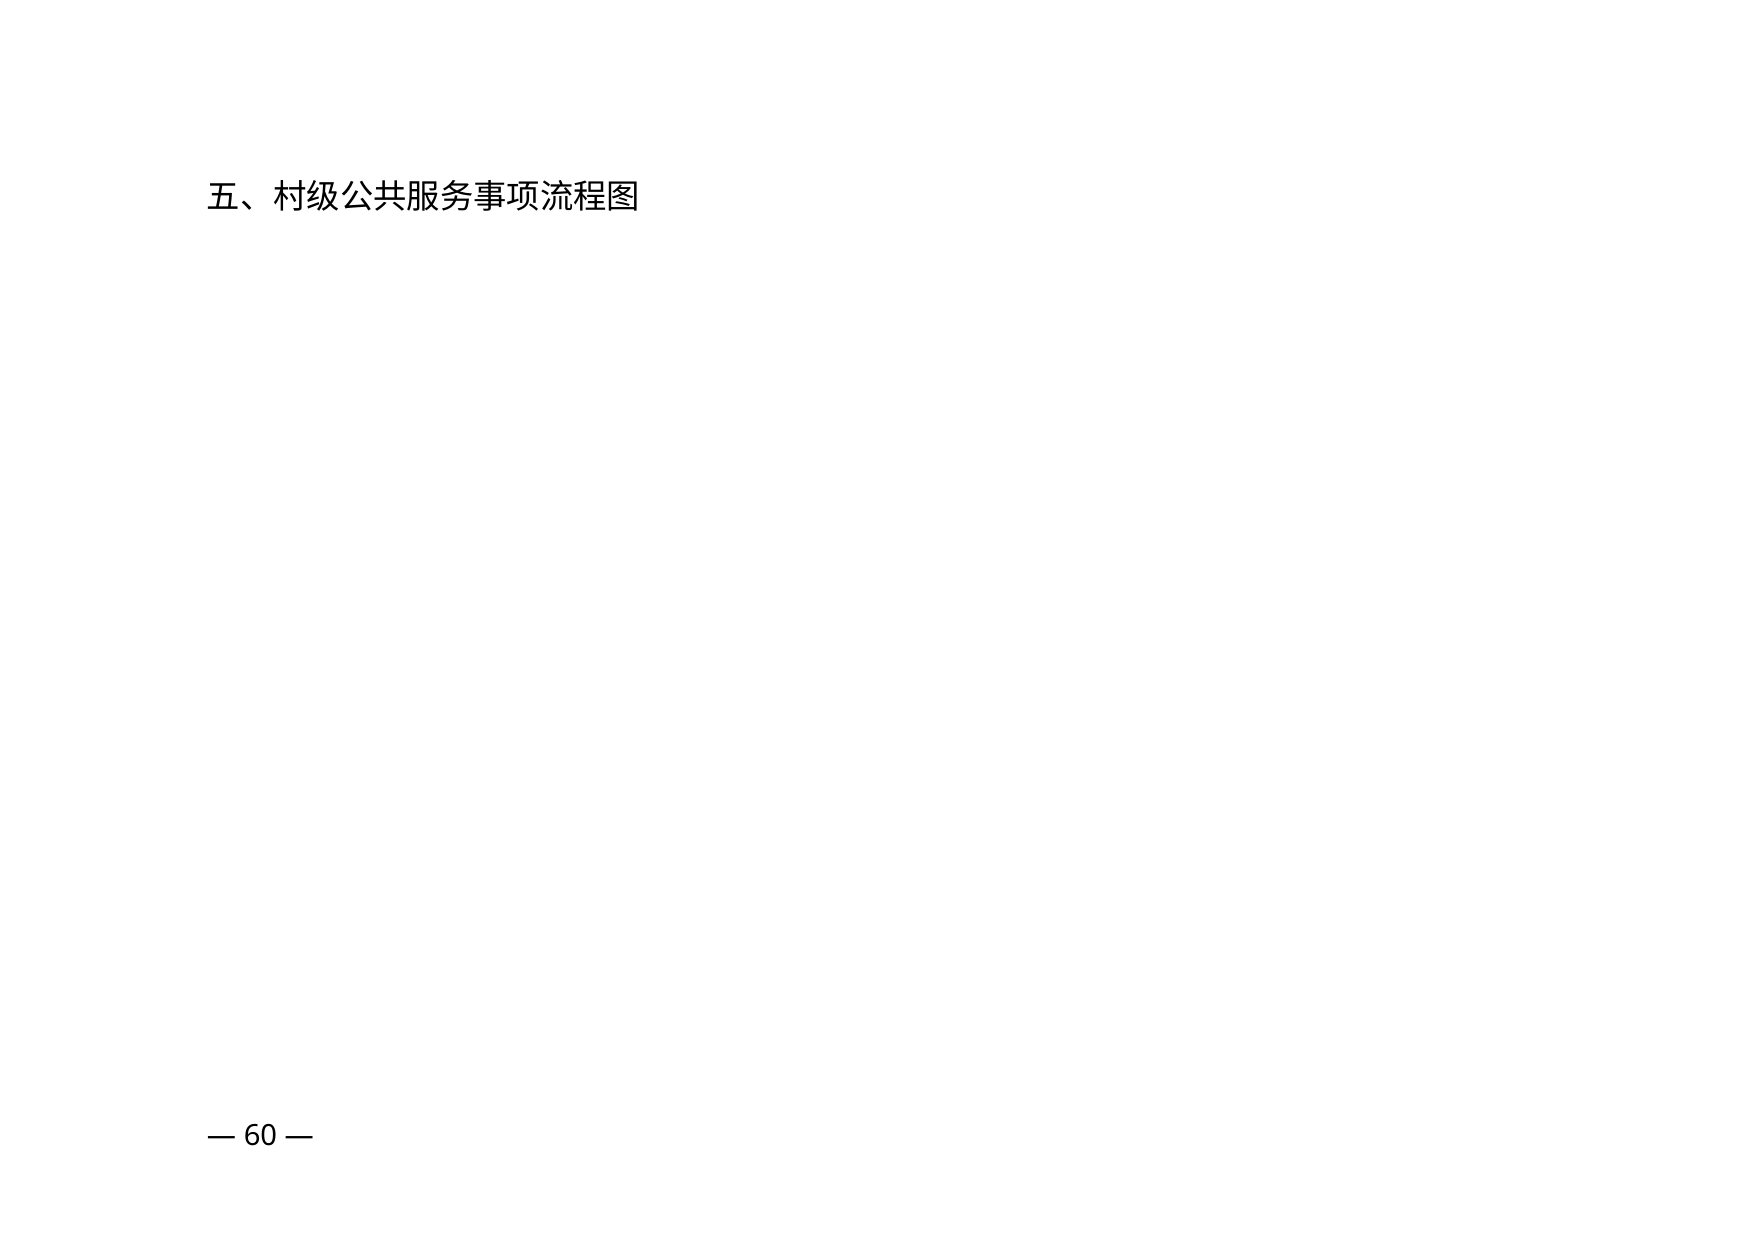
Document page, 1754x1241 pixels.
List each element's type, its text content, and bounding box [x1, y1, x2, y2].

text 五、村级公共服务事项流程图 [207, 161, 1535, 226]
